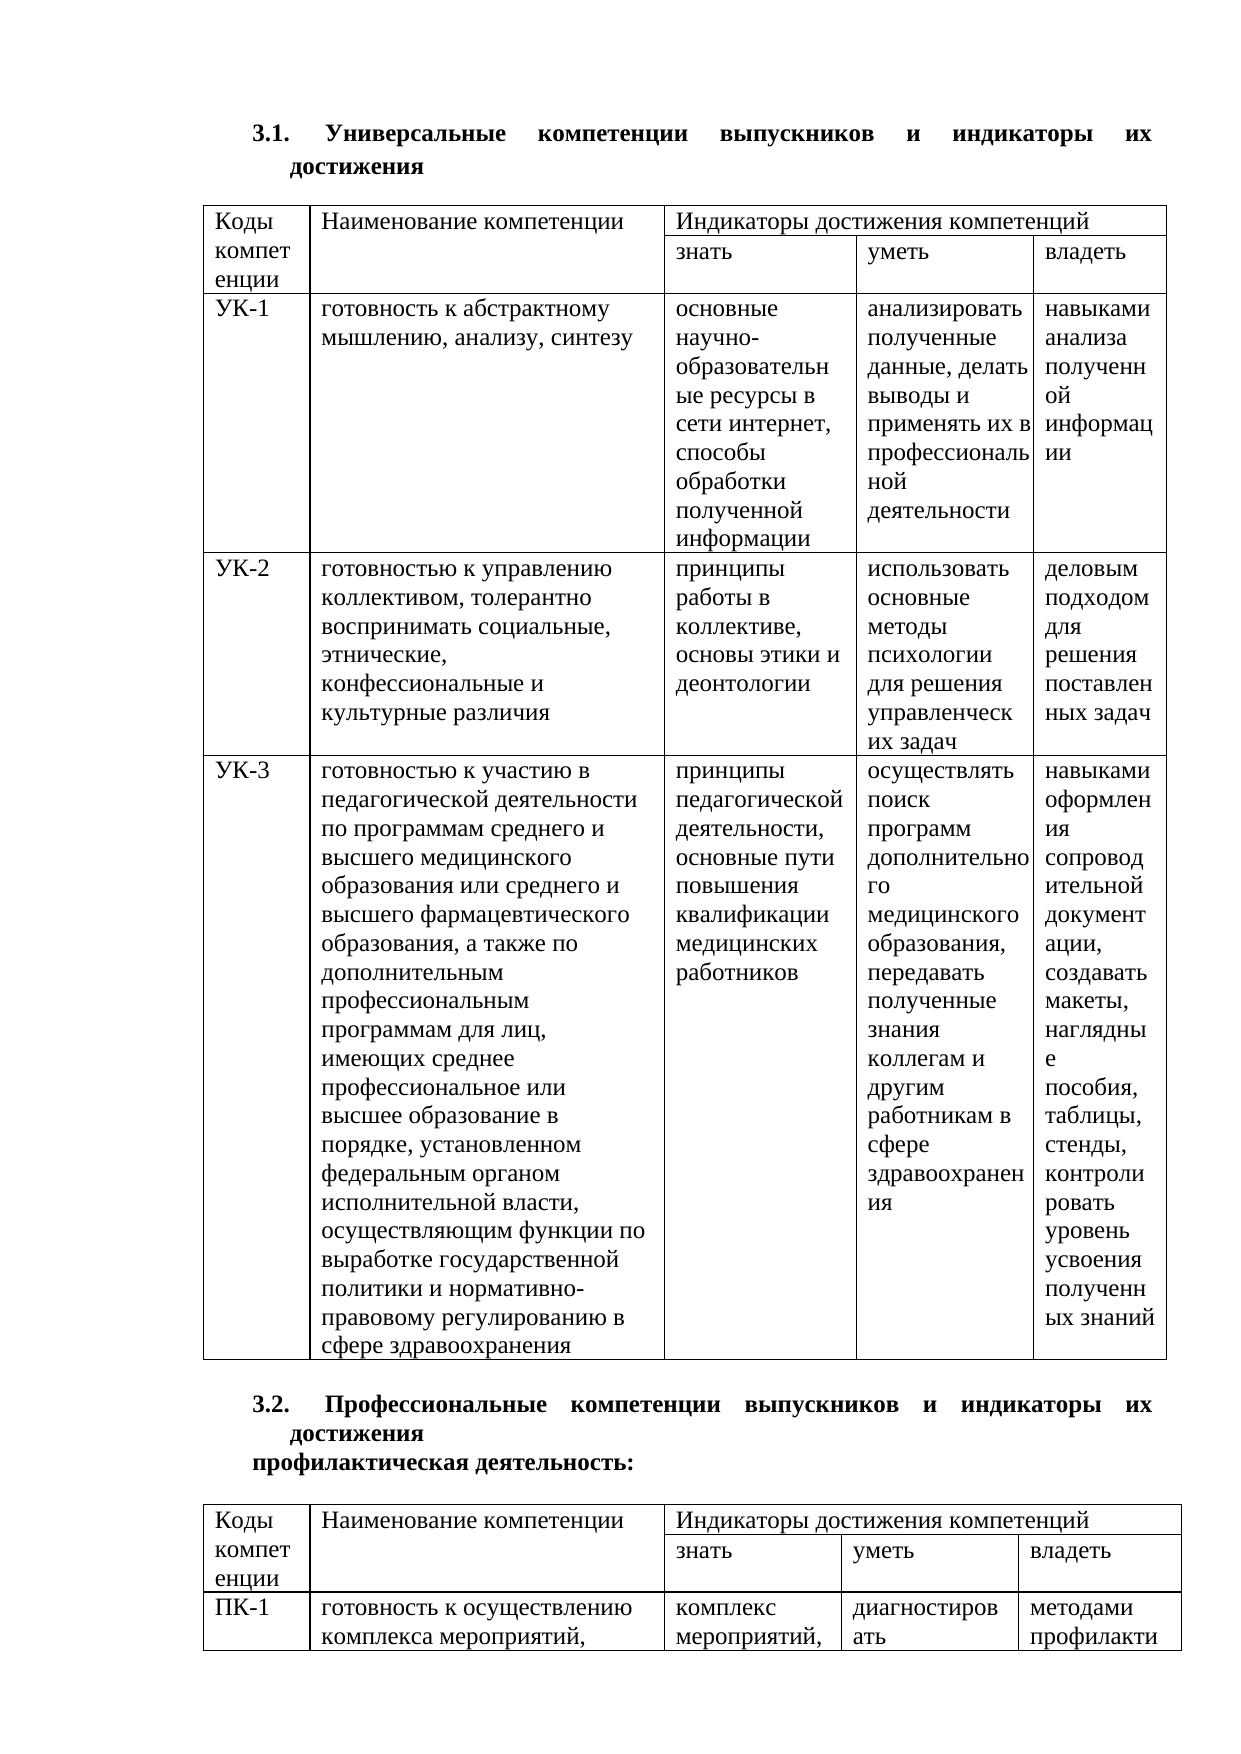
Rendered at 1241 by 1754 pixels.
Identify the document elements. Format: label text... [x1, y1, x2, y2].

table_header Наименование компетенции [311, 206, 664, 292]
table_cell УК-1 [204, 294, 309, 552]
table_cell готовность к абстрактному мышлению, анализу, синтезу [311, 294, 664, 552]
table_header Наименование компетенции [311, 1505, 664, 1591]
list профилактическая деятельность: [252, 1447, 1153, 1475]
table_cell навыками анализа полученной информации [1034, 294, 1166, 552]
table_cell навыками оформления сопроводительной документации, создавать макеты, наглядные пособия, таблицы, стенды, контролировать уровень усвоения полученных знаний [1034, 756, 1166, 1359]
table_cell основные научно-образовательные ресурсы в сети интернет, способы обработки полученной информации [665, 294, 856, 552]
table_cell владеть [1034, 236, 1166, 292]
table_cell УК-3 [204, 756, 309, 1359]
table_cell ПК-1 [204, 1593, 309, 1650]
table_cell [665, 1593, 841, 1650]
table_cell знать [665, 1535, 841, 1591]
table_cell готовностью к управлению коллективом, толерантно воспринимать социальные, этнические, конфессиональные и культурные различия [311, 553, 664, 754]
table_cell деловым подходом для решения поставленных задач [1034, 553, 1166, 754]
table_header Индикаторы достижения компетенций [665, 206, 1166, 235]
table_cell осуществлять поиск программ дополнительного медицинского образования, передавать полученные знания коллегам и другим работникам в сфере здравоохранения [857, 756, 1033, 1359]
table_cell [842, 1593, 1018, 1650]
table_cell уметь [842, 1535, 1018, 1591]
table_cell использовать основные методы психологии для решения управленческих задач [857, 553, 1033, 754]
table_header Индикаторы достижения компетенций [665, 1505, 1181, 1534]
table_cell анализировать полученные данные, делать выводы и применять их в профессиональной деятельности [857, 294, 1033, 552]
table_cell уметь [857, 236, 1033, 292]
table_cell УК-2 [204, 553, 309, 754]
table_cell принципы работы в коллективе, основы этики и деонтологии [665, 553, 856, 754]
table_cell готовностью к участию в педагогической деятельности по программам среднего и высшего медицинского образования или среднего и высшего фармацевтического образования, а также по дополнительным профессиональным программам для лиц, имеющих среднее профессиональное или высшее образование в порядке, установленном федеральным органом исполнительной власти, осуществляющим функции по выработке государственной политики и нормативно-правовому регулированию в сфере здравоохранения [311, 756, 664, 1359]
list Профессиональные компетенции выпускников и индикаторы их достижения [252, 1389, 1153, 1447]
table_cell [1019, 1593, 1181, 1650]
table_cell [311, 1593, 664, 1650]
table_header Коды компетенции [204, 1505, 309, 1591]
table_cell владеть [1019, 1535, 1181, 1591]
table_cell знать [665, 236, 856, 292]
table_header Коды компетенции [204, 206, 309, 292]
table_cell принципы педагогической деятельности, основные пути повышения квалификации медицинских работников [665, 756, 856, 1359]
list Универсальные компетенции выпускников и индикаторы их достижения [252, 118, 1153, 180]
